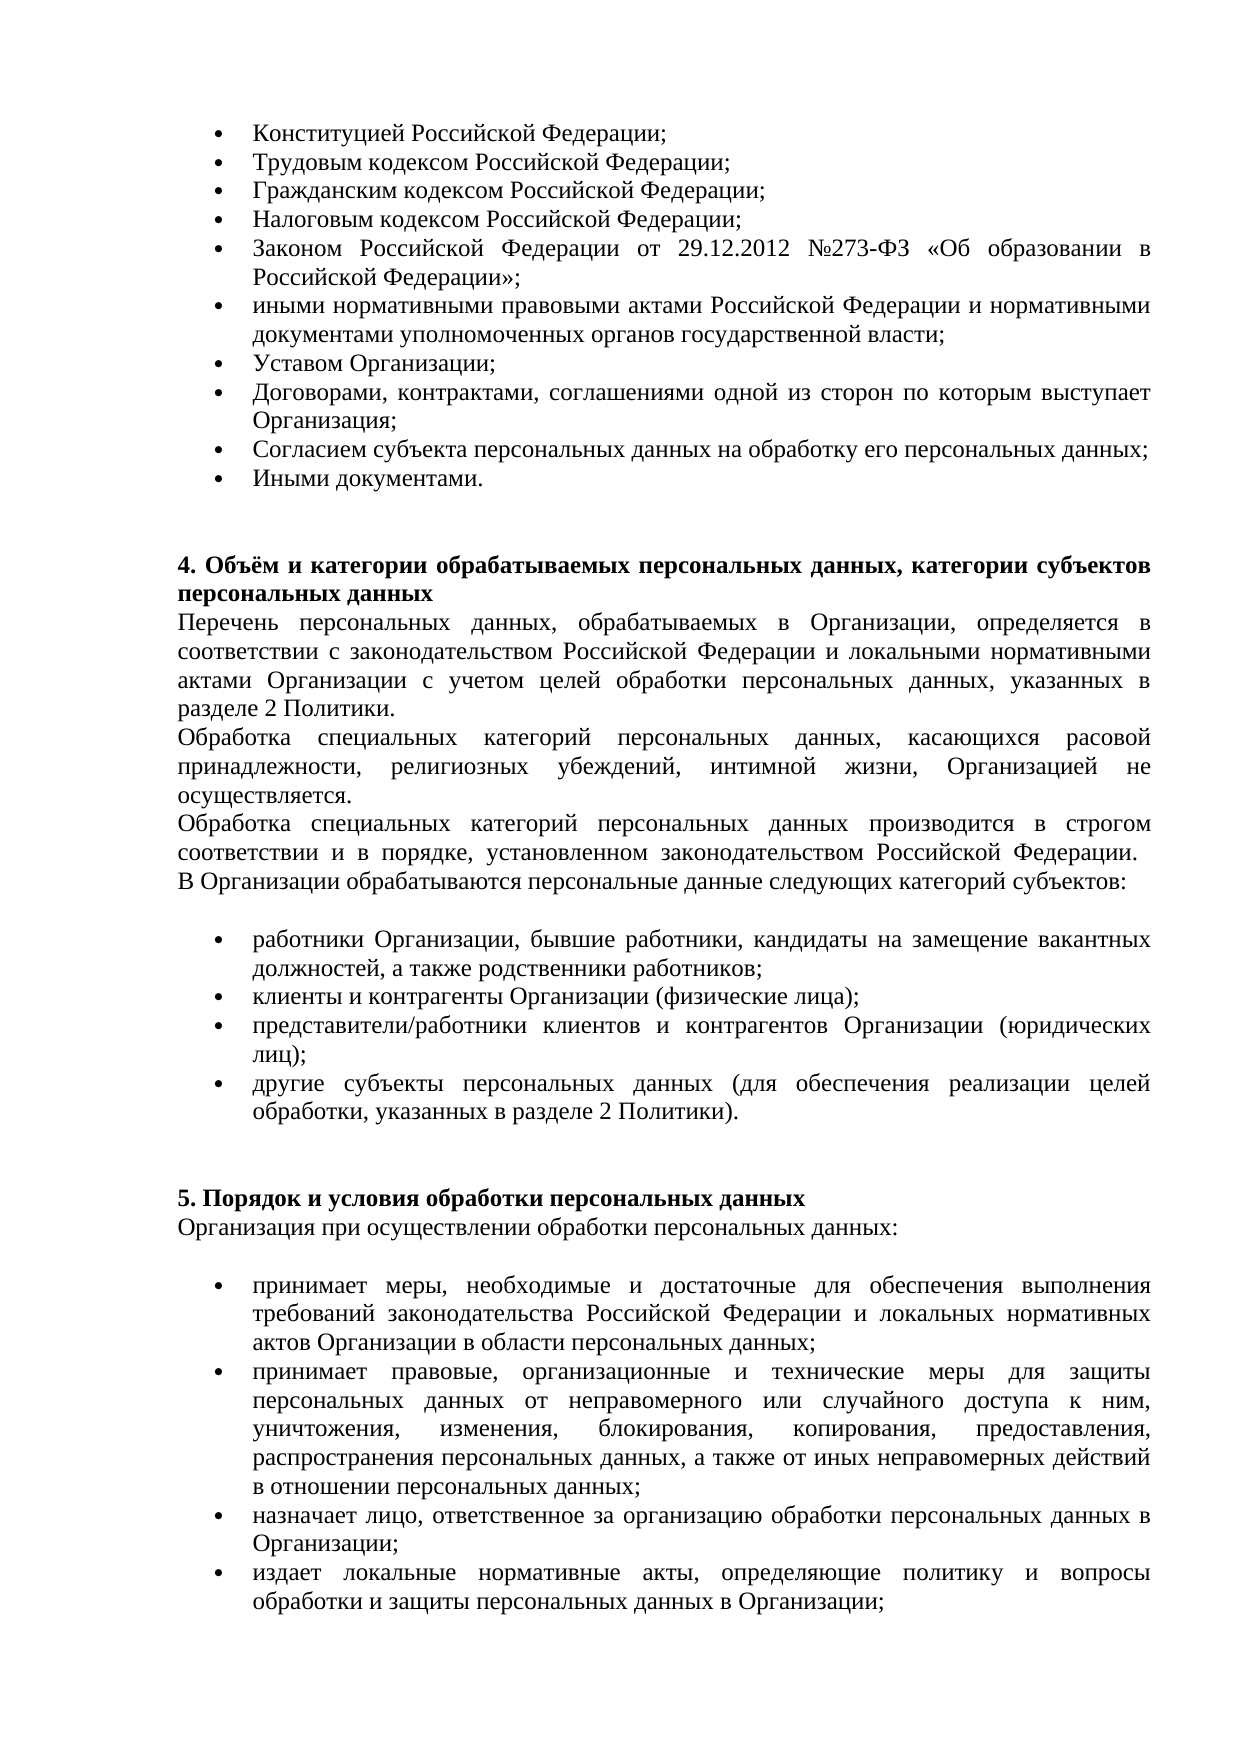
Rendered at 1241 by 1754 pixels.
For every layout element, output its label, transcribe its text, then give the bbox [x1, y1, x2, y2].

list Иными документами. [215, 463, 1152, 492]
list Согласием субъекта персональных данных на обработку его персональных данных; [215, 434, 1152, 463]
list Конституцией Российской Федерации; [215, 118, 1152, 147]
text 5. Порядок и условия обработки персональных данных [177, 1154, 1152, 1212]
text 4. Объём и категории обрабатываемых персональных данных, категории субъектов персональных данных [177, 521, 1152, 607]
text Обработка специальных категорий персональных данных, касающихся расовой принадлежности, религиозных убеждений, интимной жизни, Организацией не осуществляется. Обработка специальных категорий персональных данных производится в строгом соответствии и в порядке, установленном законодательством Российской Федерации. В Организации обрабатываются персональные данные следующих категорий субъектов: [177, 722, 1152, 895]
text Перечень персональных данных, обрабатываемых в Организации, определяется в соответствии с законодательством Российской Федерации и локальными нормативными актами Организации с учетом целей обработки персональных данных, указанных в разделе 2 Политики. [177, 607, 1152, 722]
list назначает лицо, ответственное за организацию обработки персональных данных в Организации; [215, 1500, 1152, 1557]
list работники Организации, бывшие работники, кандидаты на замещение вакантных должностей, а также родственники работников; [215, 924, 1152, 981]
list Уставом Организации; [215, 348, 1152, 377]
list издает локальные нормативные акты, определяющие политику и вопросы обработки и защиты персональных данных в Организации; [215, 1557, 1152, 1615]
list Налоговым кодексом Российской Федерации; [215, 204, 1152, 233]
list представители/работники клиентов и контрагентов Организации (юридических лиц); [215, 1010, 1152, 1068]
list принимает правовые, организационные и технические меры для защиты персональных данных от неправомерного или случайного доступа к ним, уничтожения, изменения, блокирования, копирования, предоставления, распространения персональных данных, а также от иных неправомерных действий в отношении персональных данных; [215, 1356, 1152, 1500]
list Законом Российской Федерации от 29.12.2012 №273-ФЗ «Об образовании в Российской Федерации»; [215, 233, 1152, 291]
list Трудовым кодексом Российской Федерации; [215, 147, 1152, 176]
list другие субъекты персональных данных (для обеспечения реализации целей обработки, указанных в разделе 2 Политики). [215, 1068, 1152, 1125]
text Организация при осуществлении обработки персональных данных: [177, 1212, 1152, 1241]
list иными нормативными правовыми актами Российской Федерации и нормативными документами уполномоченных органов государственной власти; [215, 291, 1152, 348]
list клиенты и контрагенты Организации (физические лица); [215, 981, 1152, 1010]
list принимает меры, необходимые и достаточные для обеспечения выполнения требований законодательства Российской Федерации и локальных нормативных актов Организации в области персональных данных; [215, 1270, 1152, 1356]
list Гражданским кодексом Российской Федерации; [215, 176, 1152, 204]
list Договорами, контрактами, соглашениями одной из сторон по которым выступает Организация; [215, 377, 1152, 434]
